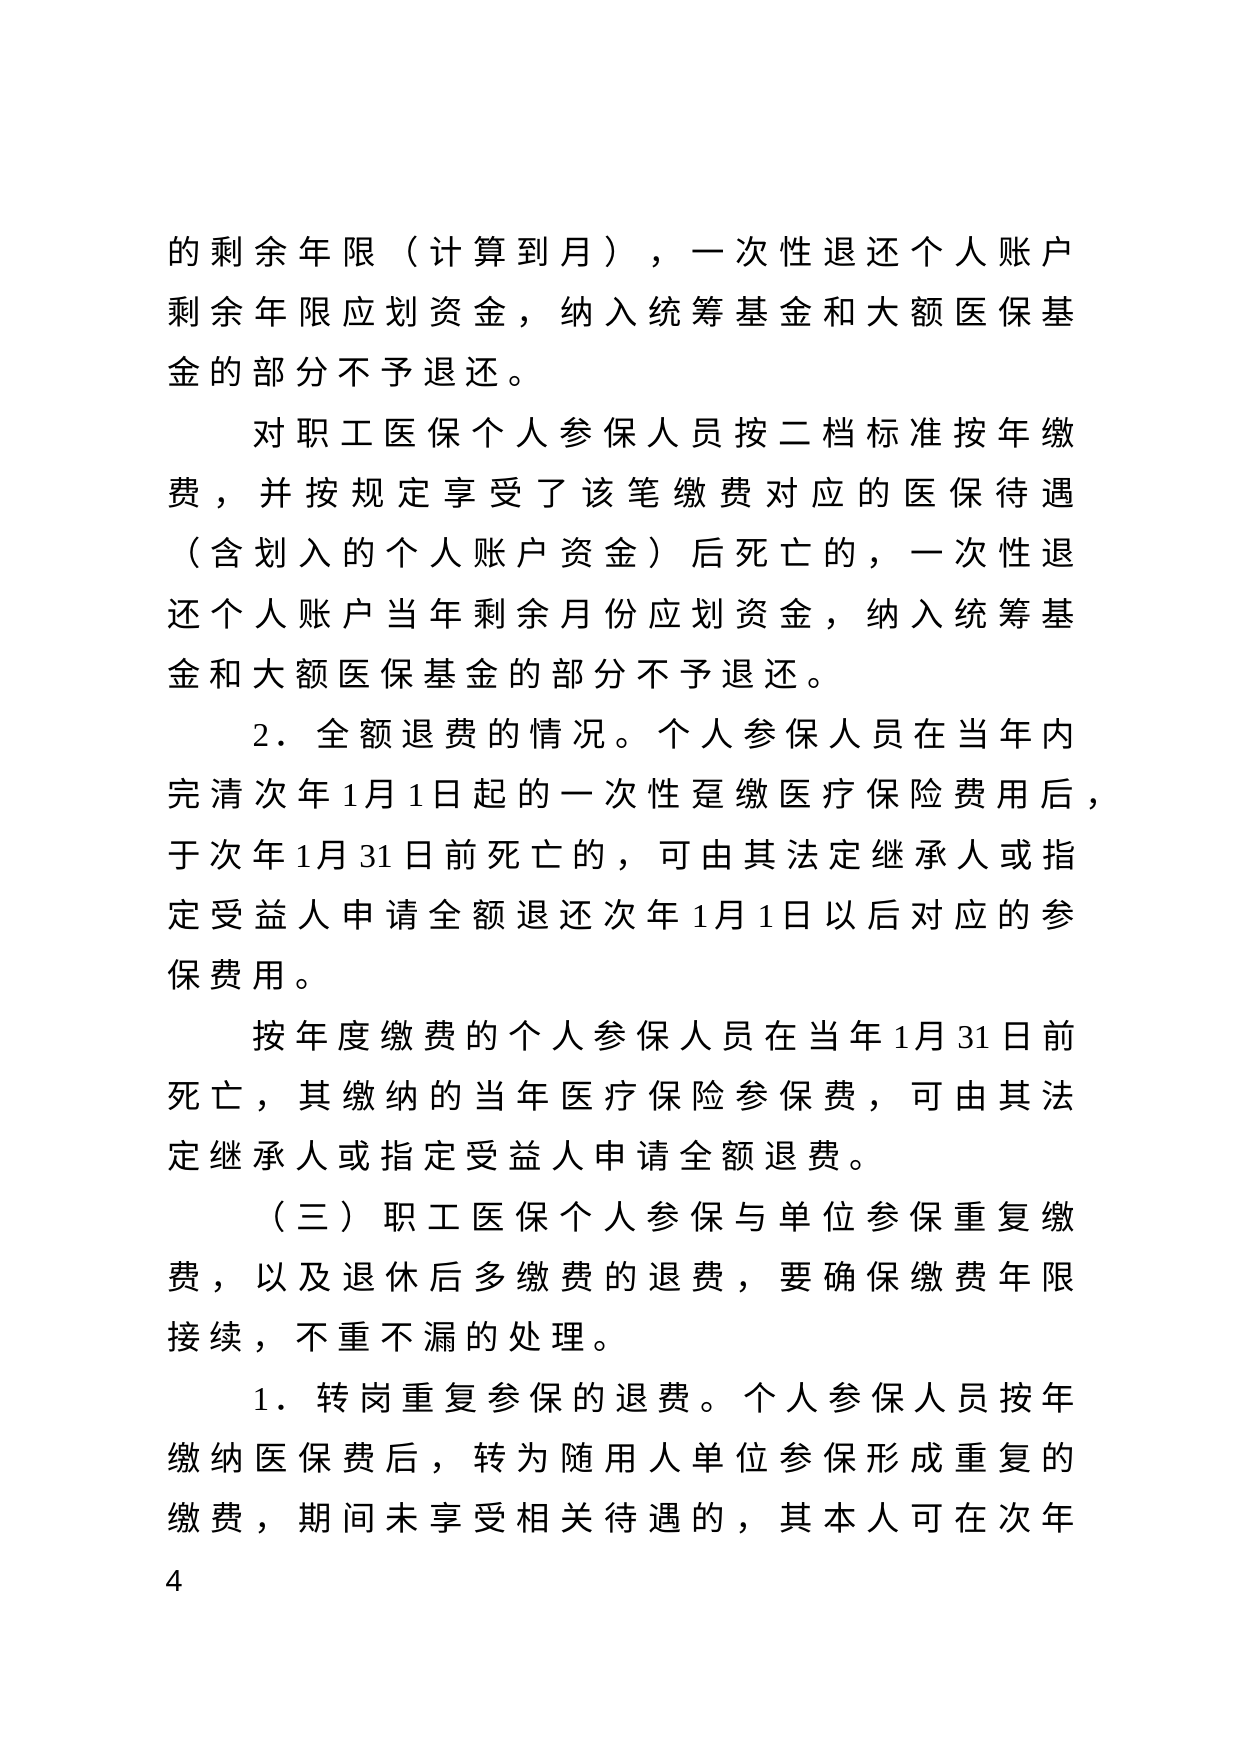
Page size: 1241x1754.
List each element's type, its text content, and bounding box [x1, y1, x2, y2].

text （三）职工医保个人参保与单位参保重复缴费，以及退休后多缴费的退费，要确保缴费年限接续，不重不漏的处理。 [167, 1184, 1085, 1365]
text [167, 1365, 1085, 1546]
text 按年度缴费的个人参保人员在当年1月31日前死亡，其缴纳的当年医疗保险参保费，可由其法定继承人或指定受益人申请全额退费。 [167, 1003, 1085, 1184]
text 对职工医保个人参保人员按二档标准按年缴费，并按规定享受了该笔缴费对应的医保待遇（含划入的个人账户资金）后死亡的，一次性退还个人账户当年剩余月份应划资金，纳入统筹基金和大额医保基金的部分不予退还。 [167, 400, 1085, 702]
text 2．全额退费的情况。个人参保人员在当年内完清次年1月1日起的一次性趸缴医疗保险费用后，于次年1月31日前死亡的，可由其法定继承人或指定受益人申请全额退还次年1月1日以后对应的参保费用。 [167, 702, 1085, 1003]
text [167, 219, 1085, 400]
